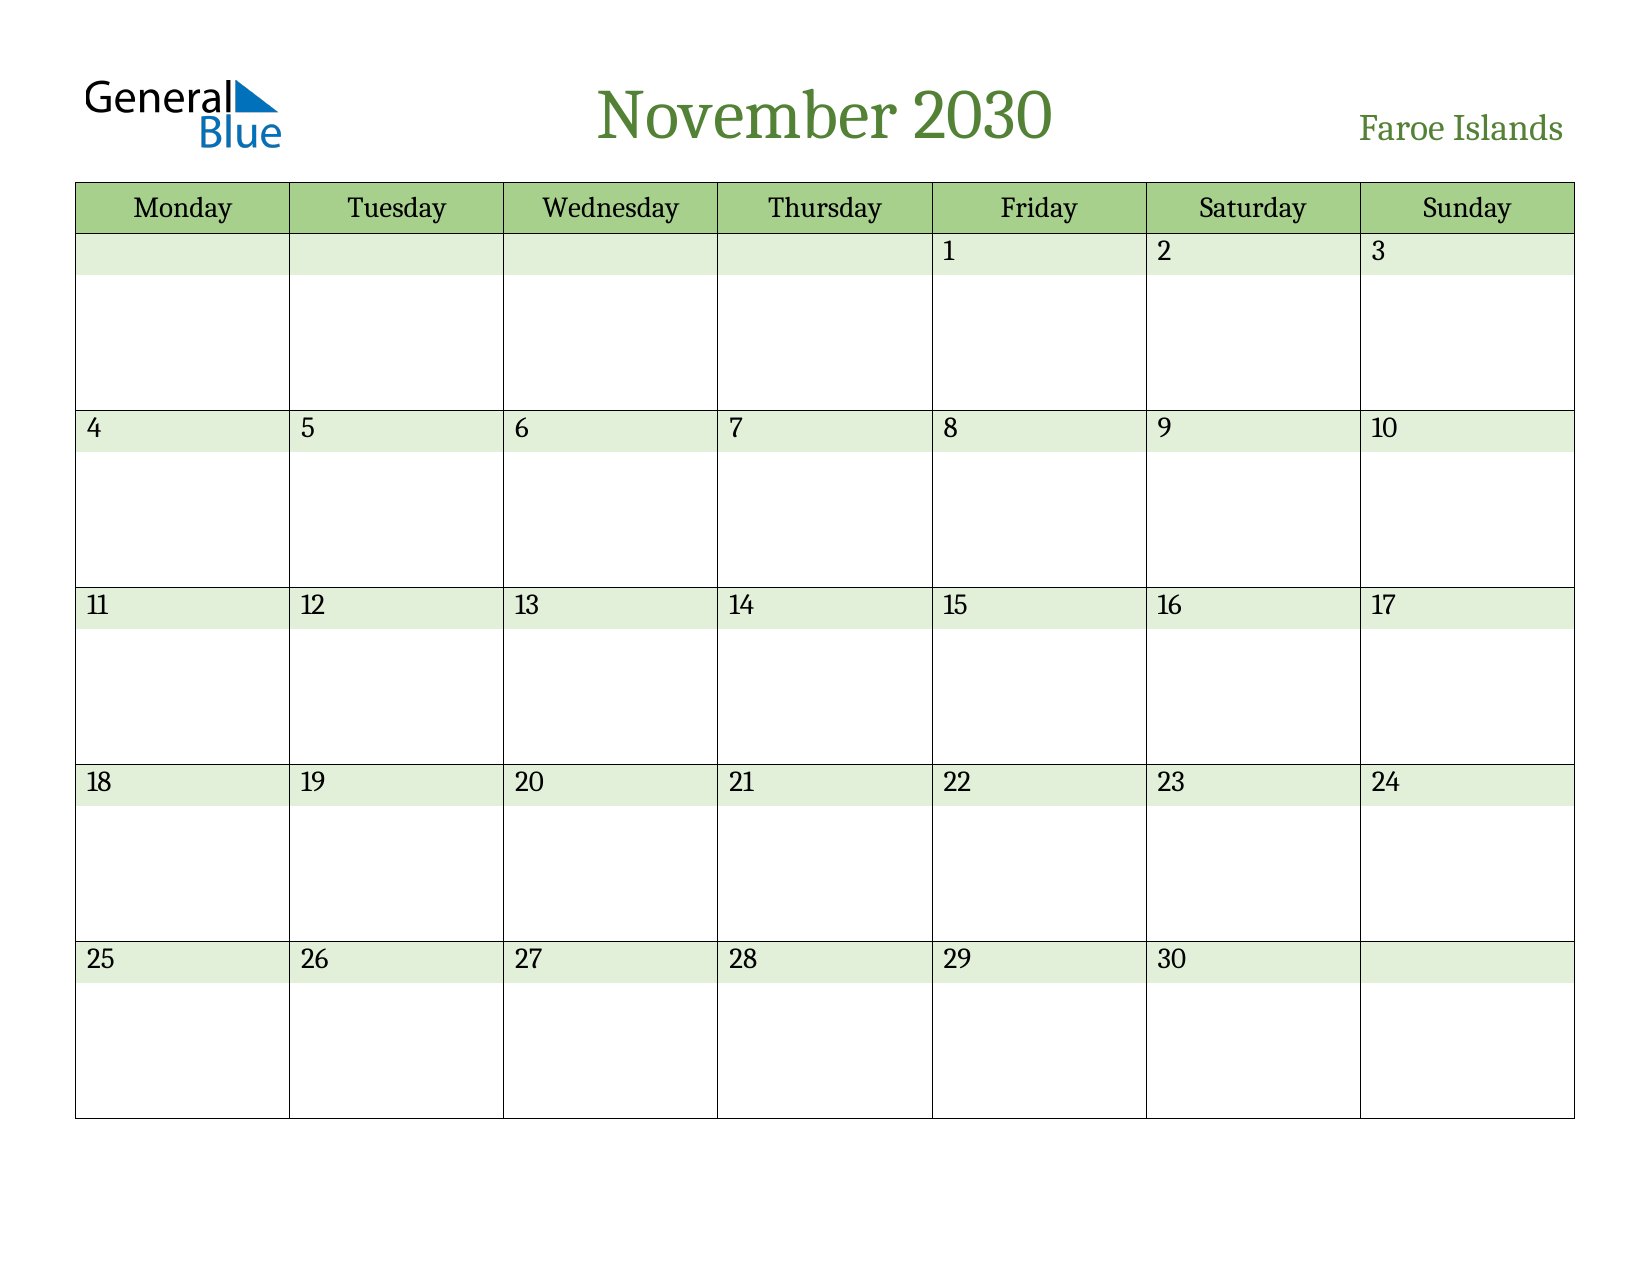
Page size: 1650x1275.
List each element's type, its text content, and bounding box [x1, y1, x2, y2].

table_cell [1147, 629, 1360, 764]
table_cell Thursday [718, 183, 932, 233]
table_cell [933, 452, 1146, 587]
table_cell [76, 452, 289, 587]
table_cell 21 [718, 765, 932, 806]
table_cell 30 [1147, 942, 1360, 983]
table_cell 25 [76, 942, 289, 983]
table_cell [76, 983, 289, 1118]
table_cell [290, 234, 503, 275]
table_header Faroe Islands [1146, 75, 1574, 182]
table_cell 27 [504, 942, 717, 983]
table_cell [290, 806, 503, 941]
table_cell 10 [1361, 411, 1574, 452]
table_cell 11 [76, 588, 289, 629]
table_cell 8 [933, 411, 1146, 452]
table_cell 3 [1361, 234, 1574, 275]
table_cell [718, 275, 932, 410]
table_cell 17 [1361, 588, 1574, 629]
table_cell 7 [718, 411, 932, 452]
table_cell [1361, 629, 1574, 764]
table_cell 28 [718, 942, 932, 983]
table_cell [76, 806, 289, 941]
table_cell Friday [933, 183, 1146, 233]
table_cell [504, 275, 717, 410]
table_cell Wednesday [504, 183, 717, 233]
table_cell 23 [1147, 765, 1360, 806]
table_cell 19 [290, 765, 503, 806]
table_cell 29 [933, 942, 1146, 983]
table_cell [76, 275, 289, 410]
table_cell [718, 983, 932, 1118]
table_cell 2 [1147, 234, 1360, 275]
table_cell [1147, 275, 1360, 410]
table_cell [504, 234, 717, 275]
table_cell Monday [76, 183, 289, 233]
table_cell 14 [718, 588, 932, 629]
table_cell 15 [933, 588, 1146, 629]
table_cell [718, 629, 932, 764]
table_cell [1361, 942, 1574, 983]
table_cell [933, 275, 1146, 410]
table_cell [1361, 452, 1574, 587]
table_cell [1361, 275, 1574, 410]
table_cell [1147, 983, 1360, 1118]
table_cell [290, 629, 503, 764]
table_cell [504, 629, 717, 764]
table_cell [1361, 806, 1574, 941]
table_cell [718, 806, 932, 941]
table_cell 26 [290, 942, 503, 983]
table_cell [290, 983, 503, 1118]
table_cell 24 [1361, 765, 1574, 806]
table_cell [1361, 983, 1574, 1118]
table_header November 2030 [504, 75, 1146, 182]
table_cell 20 [504, 765, 717, 806]
table_cell [718, 234, 932, 275]
table_header [76, 75, 503, 182]
table_cell [933, 629, 1146, 764]
table_cell 16 [1147, 588, 1360, 629]
table_cell Sunday [1361, 183, 1574, 233]
table_cell 18 [76, 765, 289, 806]
picture [86, 80, 281, 148]
table_cell Saturday [1147, 183, 1360, 233]
table_cell 12 [290, 588, 503, 629]
table_cell 1 [933, 234, 1146, 275]
table_cell 6 [504, 411, 717, 452]
table_cell [76, 234, 289, 275]
table_cell [504, 452, 717, 587]
table_cell [76, 629, 289, 764]
table_cell [1147, 452, 1360, 587]
table_cell 13 [504, 588, 717, 629]
table_cell [290, 452, 503, 587]
table_cell 4 [76, 411, 289, 452]
table_cell Tuesday [290, 183, 503, 233]
table_cell [718, 452, 932, 587]
table_cell [1147, 806, 1360, 941]
table_cell 5 [290, 411, 503, 452]
table_cell 22 [933, 765, 1146, 806]
table_cell [504, 806, 717, 941]
table_cell [933, 983, 1146, 1118]
table_cell [290, 275, 503, 410]
table_cell [933, 806, 1146, 941]
table_cell [504, 983, 717, 1118]
table_cell 9 [1147, 411, 1360, 452]
